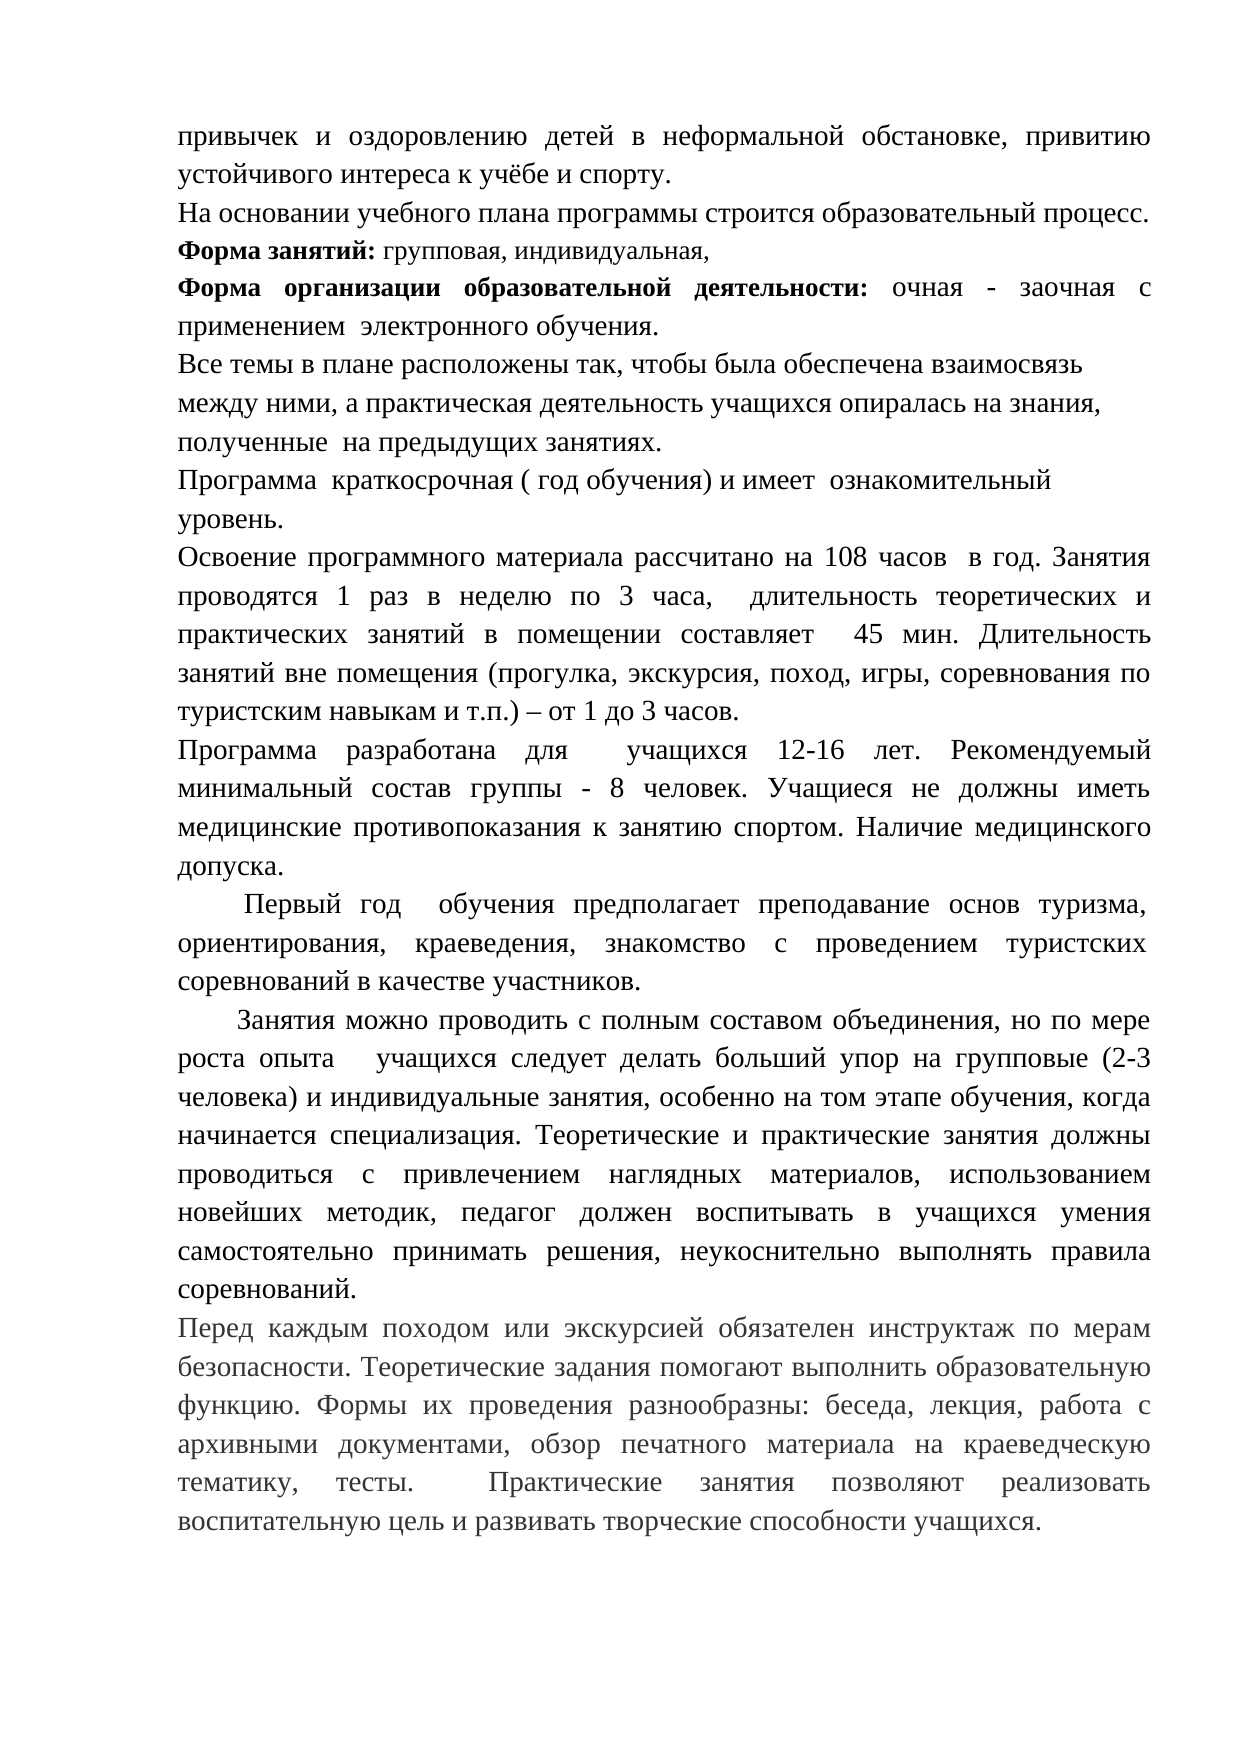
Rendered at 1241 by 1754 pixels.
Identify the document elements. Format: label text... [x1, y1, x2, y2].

text Программа разработана для учащихся 12-16 лет. Рекомендуемый минимальный состав группы - 8 человек. Учащиеся не должны иметь медицинские противопоказания к занятию спортом. Наличие медицинского допуска. [177, 732, 1152, 881]
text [177, 118, 1152, 190]
text Форма организации образовательной деятельности: очная - заочная с применением электронного обучения. [177, 269, 1152, 342]
text Освоение программного материала рассчитано на 108 часов в год. Занятия проводятся 1 раз в неделю по 3 часа, длительность теоретических и практических занятий в помещении составляет 45 мин. Длительность занятий вне помещения (прогулка, экскурсия, поход, игры, соревнования по туристским навыкам и т.п.) – от 1 до 3 часов. [177, 539, 1152, 727]
text Форма занятий: групповая, индивидуальная, [177, 234, 1152, 265]
text Перед каждым походом или экскурсией обязателен инструктаж по мерам безопасности. Теоретические задания помогают выполнить образовательную функцию. Формы их проведения разнообразны: беседа, лекция, работа с архивными документами, обзор печатного материала на краеведческую тематику, тесты. Практические занятия позволяют реализовать воспитательную цель и развивать творческие способности учащихся. [177, 1310, 1152, 1536]
text На основании учебного плана программы строится образовательный процесс. [177, 195, 1152, 229]
text Первый год обучения предполагает преподавание основ туризма, ориентирования, краеведения, знакомство с проведением туристских соревнований в качестве участников. [177, 886, 1147, 997]
text Все темы в плане расположены так, чтобы была обеспечена взаимосвязь между ними, а практическая деятельность учащихся опиралась на знания, полученные на предыдущих занятиях. [177, 347, 1152, 457]
text Программа краткосрочная ( год обучения) и имеет ознакомительный уровень. [177, 462, 1152, 534]
text Занятия можно проводить с полным составом объединения, но по мере роста опыта учащихся следует делать больший упор на групповые (2-3 человека) и индивидуальные занятия, особенно на том этапе обучения, когда начинается специализация. Теоретические и практические занятия должны проводиться с привлечением наглядных материалов, использованием новейших методик, педагог должен воспитывать в учащихся умения самостоятельно принимать решения, неукоснительно выполнять правила соревнований. [177, 1002, 1152, 1305]
